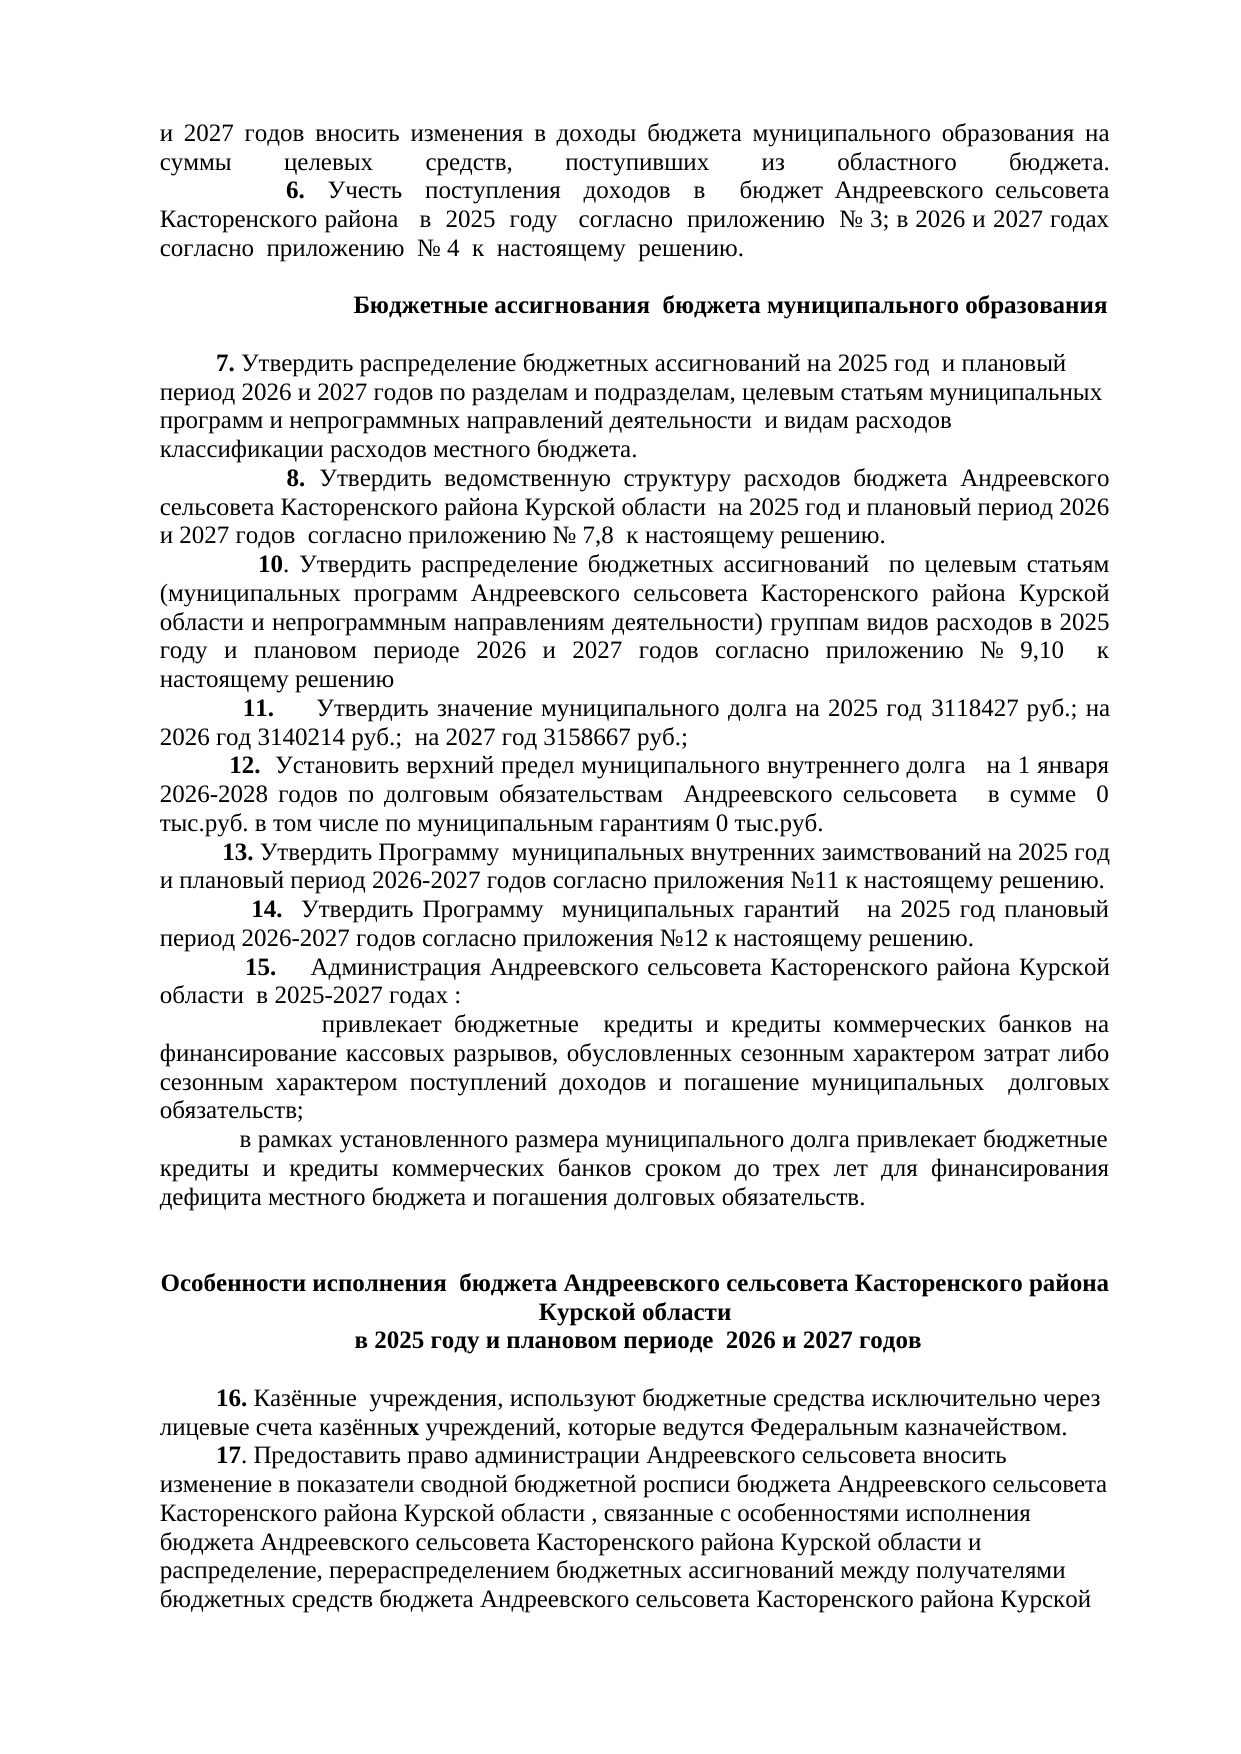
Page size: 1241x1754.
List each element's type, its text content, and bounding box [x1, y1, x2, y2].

text 14. Утвердить Программу муниципальных гарантий на 2025 год плановый период 2026-2027 годов согласно приложения №12 к настоящему решению. [159, 894, 1110, 952]
text 11. Утвердить значение муниципального долга на 2025 год 3118427 руб.; на 2026 год 3140214 руб.; на 2027 год 3158667 руб.; [159, 693, 1110, 751]
text 10. Утвердить распределение бюджетных ассигнований по целевым статьям (муниципальных программ Андреевского сельсовета Касторенского района Курской области и непрограммным направлениям деятельности) группам видов расходов в 2025 году и плановом периоде 2026 и 2027 годов согласно приложению № 9,10 к настоящему решению [159, 549, 1110, 693]
text 13. Утвердить Программу муниципальных внутренних заимствований на 2025 год и плановый период 2026-2027 годов согласно приложения №11 к настоящему решению. [159, 837, 1110, 894]
text 15. Администрация Андреевского сельсовета Касторенского района Курской области в 2025-2027 годах : [159, 952, 1110, 1009]
text 12. Установить верхний предел муниципального внутреннего долга на 1 января 2026-2028 годов по долговым обязательствам Андреевского сельсовета в сумме 0 тыс.руб. в том числе по муниципальным гарантиям 0 тыс.руб. [159, 751, 1110, 837]
text привлекает бюджетные кредиты и кредиты коммерческих банков на финансирование кассовых разрывов, обусловленных сезонным характером затрат либо сезонным характером поступлений доходов и погашение муниципальных долговых обязательств; [159, 1009, 1110, 1124]
text в 2025 году и плановом периоде 2026 и 2027 годов [159, 1326, 1110, 1354]
text 16. Казённые учреждения, используют бюджетные средства исключительно через лицевые счета казённых учреждений, которые ведутся Федеральным казначейством. [159, 1383, 1110, 1441]
text в рамках установленного размера муниципального долга привлекает бюджетные кредиты и кредиты коммерческих банков сроком до трех лет для финансирования дефицита местного бюджета и погашения долговых обязательств. [159, 1124, 1110, 1211]
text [159, 1441, 1110, 1613]
text 8. Утвердить ведомственную структуру расходов бюджета Андреевского сельсовета Касторенского района Курской области на 2025 год и плановый период 2026 и 2027 годов согласно приложению № 7,8 к настоящему решению. [159, 463, 1110, 549]
text Бюджетные ассигнования бюджета муниципального образования 7. Утвердить распределение бюджетных ассигнований на 2025 год и плановый период 2026 и 2027 годов по разделам и подразделам, целевым статьям муниципальных программ и непрограммных направлений деятельности и видам расходов классификации расходов местного бюджета. [159, 291, 1110, 463]
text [159, 118, 1110, 262]
text Особенности исполнения бюджета Андреевского сельсовета Касторенского района Курской области [159, 1268, 1110, 1326]
